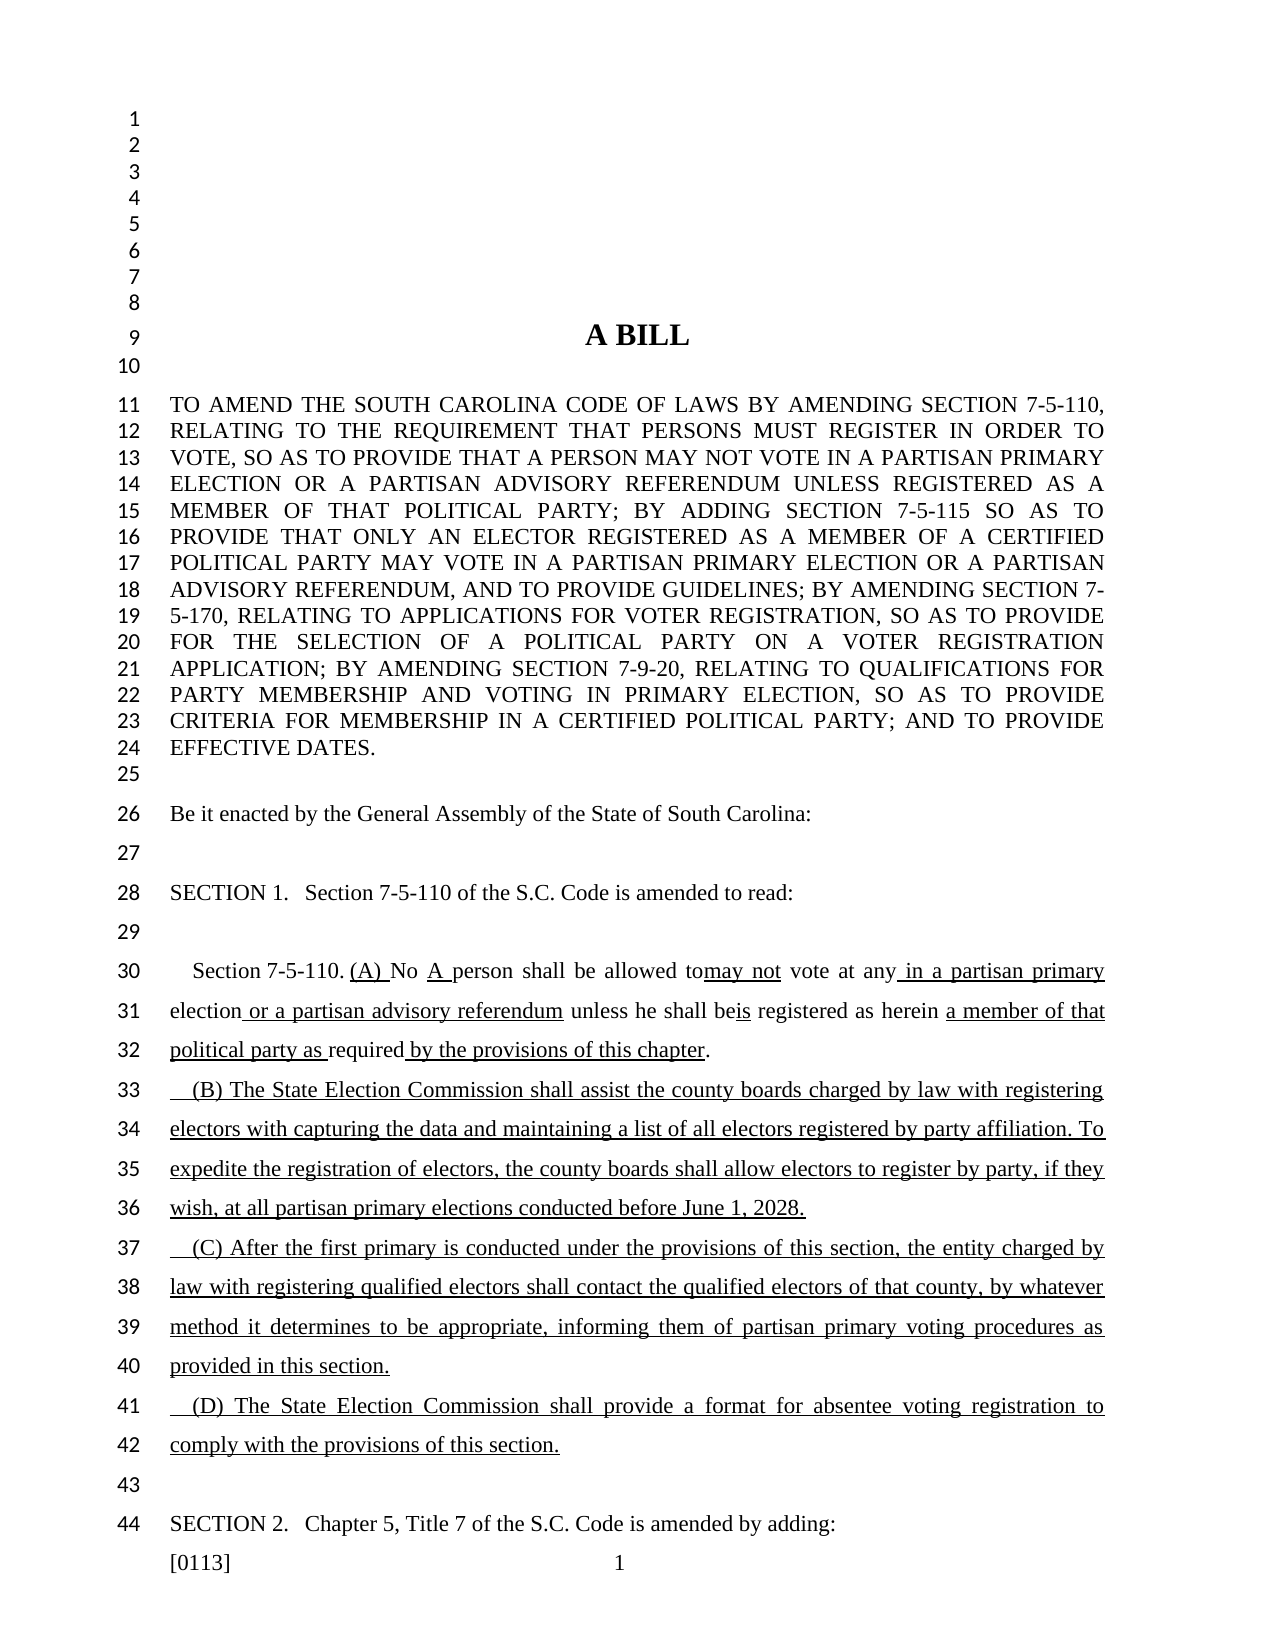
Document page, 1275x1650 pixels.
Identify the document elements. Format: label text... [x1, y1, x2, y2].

text Section 7-5-110. (A) No A person shall be allowed tomay not vote at any in a partisan primary election or a partisan advisory referendum unless he shall beis registered as herein a member of that political party as required by the provisions of this chapter. [169, 958, 1106, 1063]
text (B) The State Election Commission shall assist the county boards charged by law with registering electors with capturing the data and maintaining a list of all electors registered by party affiliation. To expedite the registration of electors, the county boards shall allow electors to register by party, if they wish, at all partisan primary elections conducted before June 1, 2028. [169, 1139, 1106, 1221]
text (B) The State Election Commission shall assist the county boards charged by law with registering electors with capturing the data and maintaining a list of all electors registered by party affiliation. To expedite the registration of electors, the county boards shall allow electors to register by party, if they wish, at all partisan primary elections conducted before June 1, 2028. [169, 1076, 1106, 1138]
text Be it enacted by the General Assembly of the State of South Carolina: [169, 800, 1106, 826]
text (C) After the first primary is conducted under the provisions of this section, the entity charged by law with registering qualified electors shall contact the qualified electors of that county, by whatever method it determines to be appropriate, informing them of partisan primary voting procedures as provided in this section. [169, 1234, 1106, 1379]
text (D) The State Election Commission shall provide a format for absentee voting registration to comply with the provisions of this section. [169, 1392, 1106, 1458]
text SECTION 2. Chapter 5, Title 7 of the S.C. Code is amended by adding: [169, 1510, 1106, 1537]
text SECTION 1. Section 7-5-110 of the S.C. Code is amended to read: [169, 879, 1106, 905]
text A bill [169, 316, 1106, 352]
